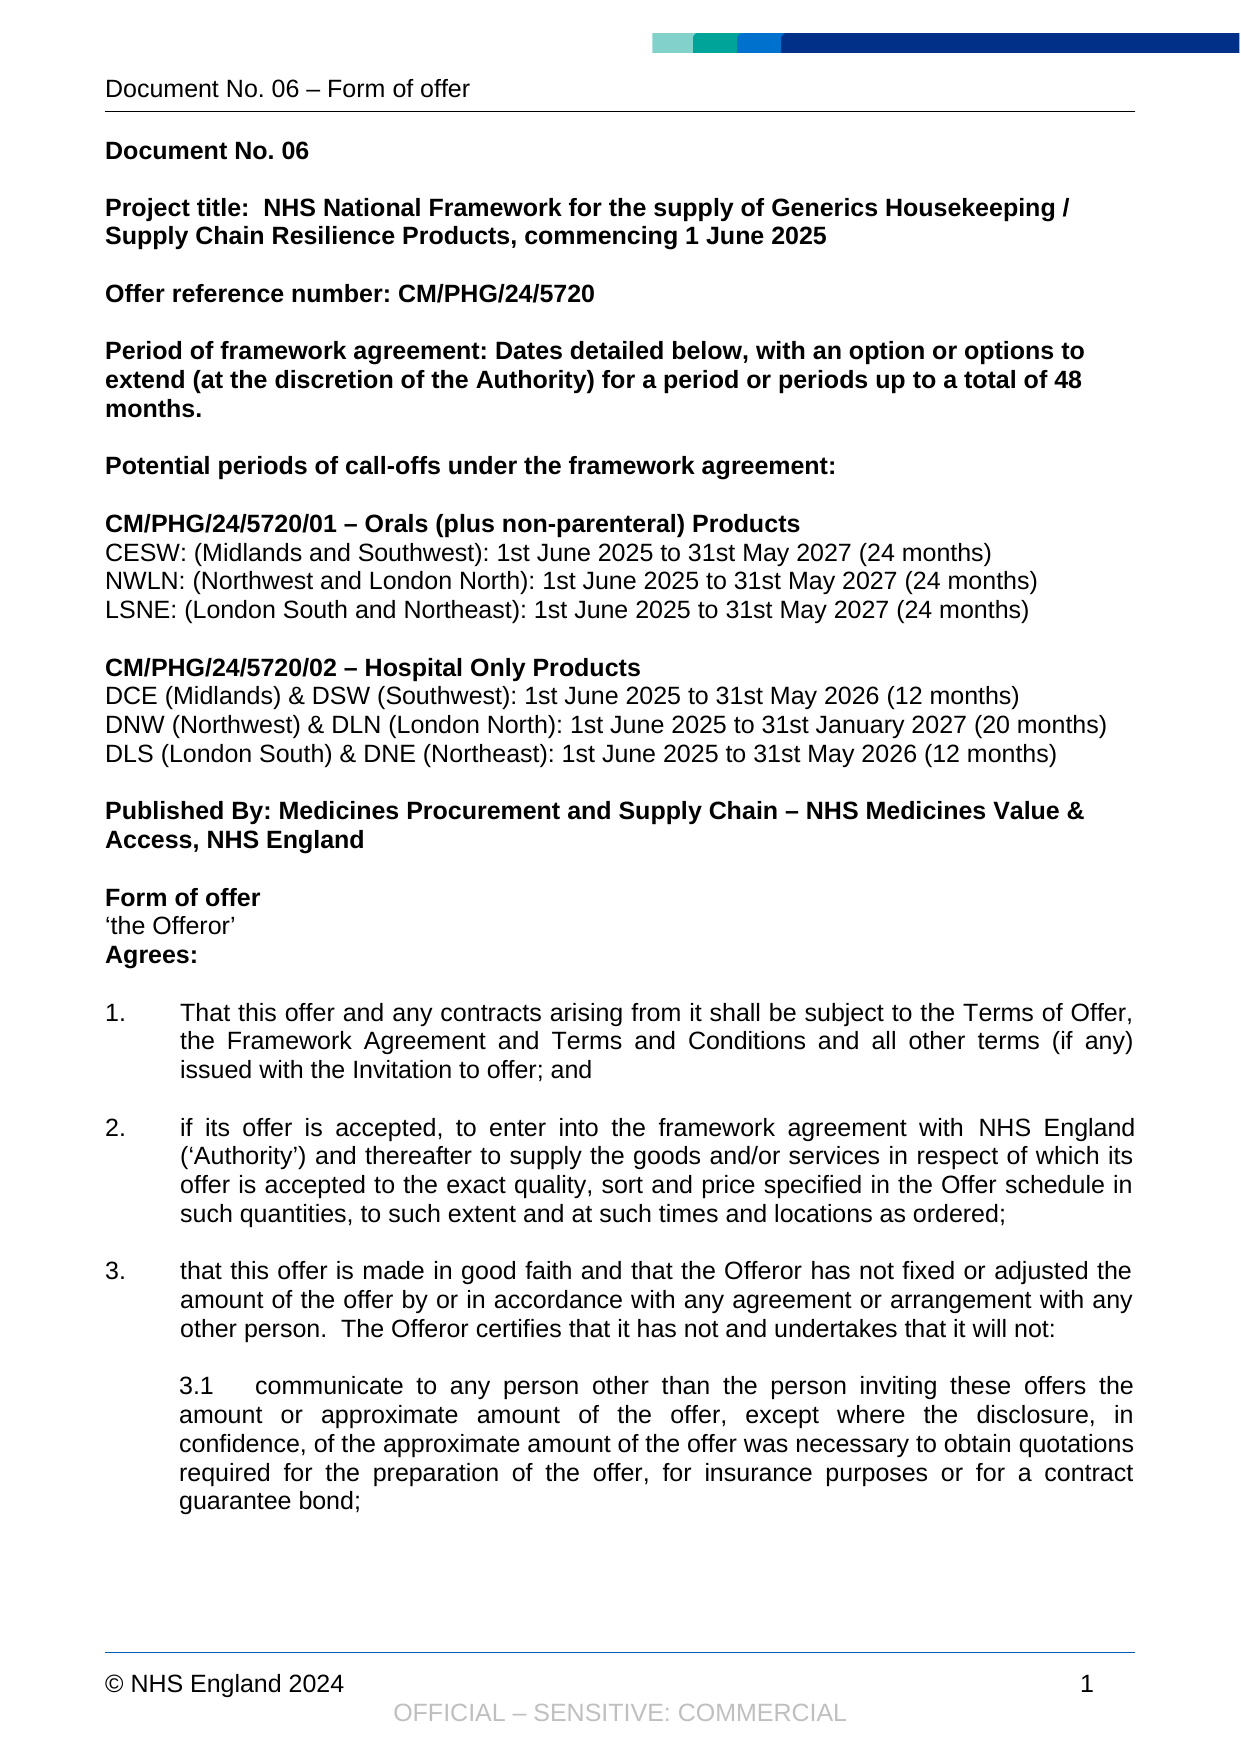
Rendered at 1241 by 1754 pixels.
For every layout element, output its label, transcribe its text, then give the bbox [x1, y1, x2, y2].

text Published By: Medicines Procurement and Supply Chain – NHS Medicines Value & Access, NHS England [105, 796, 1135, 854]
text ‘the Offeror’ [105, 911, 1135, 940]
text Document No. 06 [105, 136, 1135, 164]
text CM/PHG/24/5720/02 – Hospital Only Products [105, 652, 1135, 681]
text NWLN: (Northwest and London North): 1st June 2025 to 31st May 2027 (24 months) [105, 566, 1135, 595]
text 1. That this offer and any contracts arising from it shall be subject to the Terms of Offer, the Framework Agreement and Terms and Conditions and all other terms (if any) issued with the Invitation to offer; and [105, 997, 1135, 1084]
text Offer reference number: CM/PHG/24/5720 [105, 279, 1135, 307]
text 2. if its offer is accepted, to enter into the framework agreement with NHS England (‘Authority’) and thereafter to supply the goods and/or services in respect of which its offer is accepted to the exact quality, sort and price specified in the Offer schedule in such quantities, to such extent and at such times and locations as ordered; [105, 1112, 1135, 1227]
text Agrees: [105, 940, 1135, 969]
text Period of framework agreement: Dates detailed below, with an option or options to extend (at the discretion of the Authority) for a period or periods up to a total of 48 months. [105, 336, 1135, 422]
text 3.1 communicate to any person other than the person inviting these offers the amount or approximate amount of the offer, except where the disclosure, in confidence, of the approximate amount of the offer was necessary to obtain quotations required for the preparation of the offer, for insurance purposes or for a contract guarantee bond; [179, 1371, 1135, 1515]
text CESW: (Midlands and Southwest): 1st June 2025 to 31st May 2027 (24 months) [105, 537, 1135, 566]
text Form of offer [105, 882, 1135, 911]
text DCE (Midlands) & DSW (Southwest): 1st June 2025 to 31st May 2026 (12 months) [105, 681, 1135, 710]
text Potential periods of call-offs under the framework agreement: [105, 451, 1135, 480]
text DLS (London South) & DNE (Northeast): 1st June 2025 to 31st May 2026 (12 months) [105, 739, 1135, 767]
text DNW (Northwest) & DLN (London North): 1st June 2025 to 31st January 2027 (20 months) [105, 710, 1135, 739]
text LSNE: (London South and Northeast): 1st June 2025 to 31st May 2027 (24 months) [105, 595, 1135, 624]
text Project title: NHS National Framework for the supply of Generics Housekeeping / Supply Chain Resilience Products, commencing 1 June 2025 [105, 192, 1135, 250]
text CM/PHG/24/5720/01 – Orals (plus non-parenteral) Products [105, 509, 1135, 537]
text 3. that this offer is made in good faith and that the Offeror has not fixed or adjusted the amount of the offer by or in accordance with any agreement or arrangement with any other person. The Offeror certifies that it has not and undertakes that it will not: [105, 1256, 1135, 1342]
